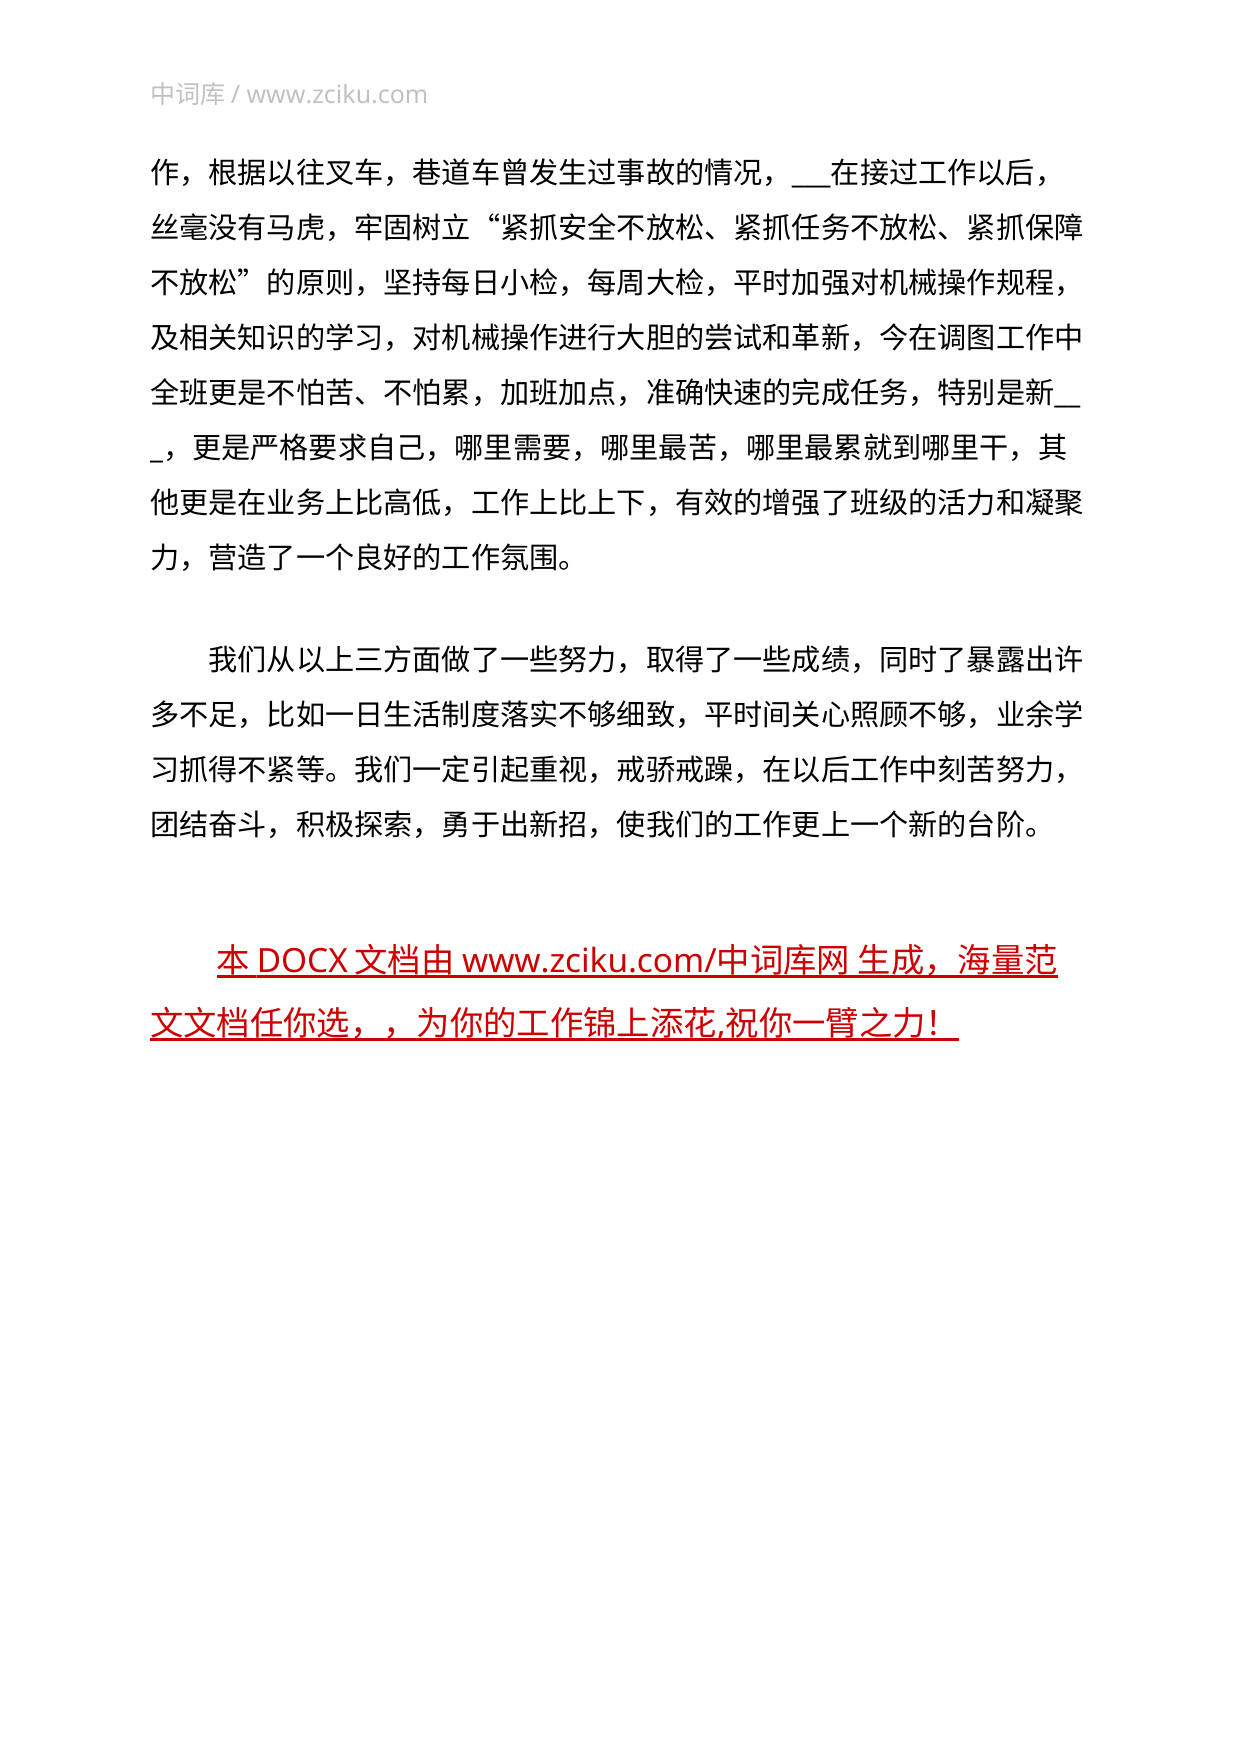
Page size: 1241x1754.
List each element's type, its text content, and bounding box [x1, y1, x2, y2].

text 本DOCX文档由 www.zciku.com/中词库网 生成，海量范文文档任你选，，为你的工作锦上添花,祝你一臂之力！ [150, 934, 1090, 1045]
text 我们从以上三方面做了一些努力，取得了一些成绩，同时了暴露出许多不足，比如一日生活制度落实不够细致，平时间关心照顾不够，业余学习抓得不紧等。我们一定引起重视，戒骄戒躁，在以后工作中刻苦努力，团结奋斗，积极探索，勇于出新招，使我们的工作更上一个新的台阶。 [150, 636, 1090, 843]
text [150, 150, 1090, 577]
